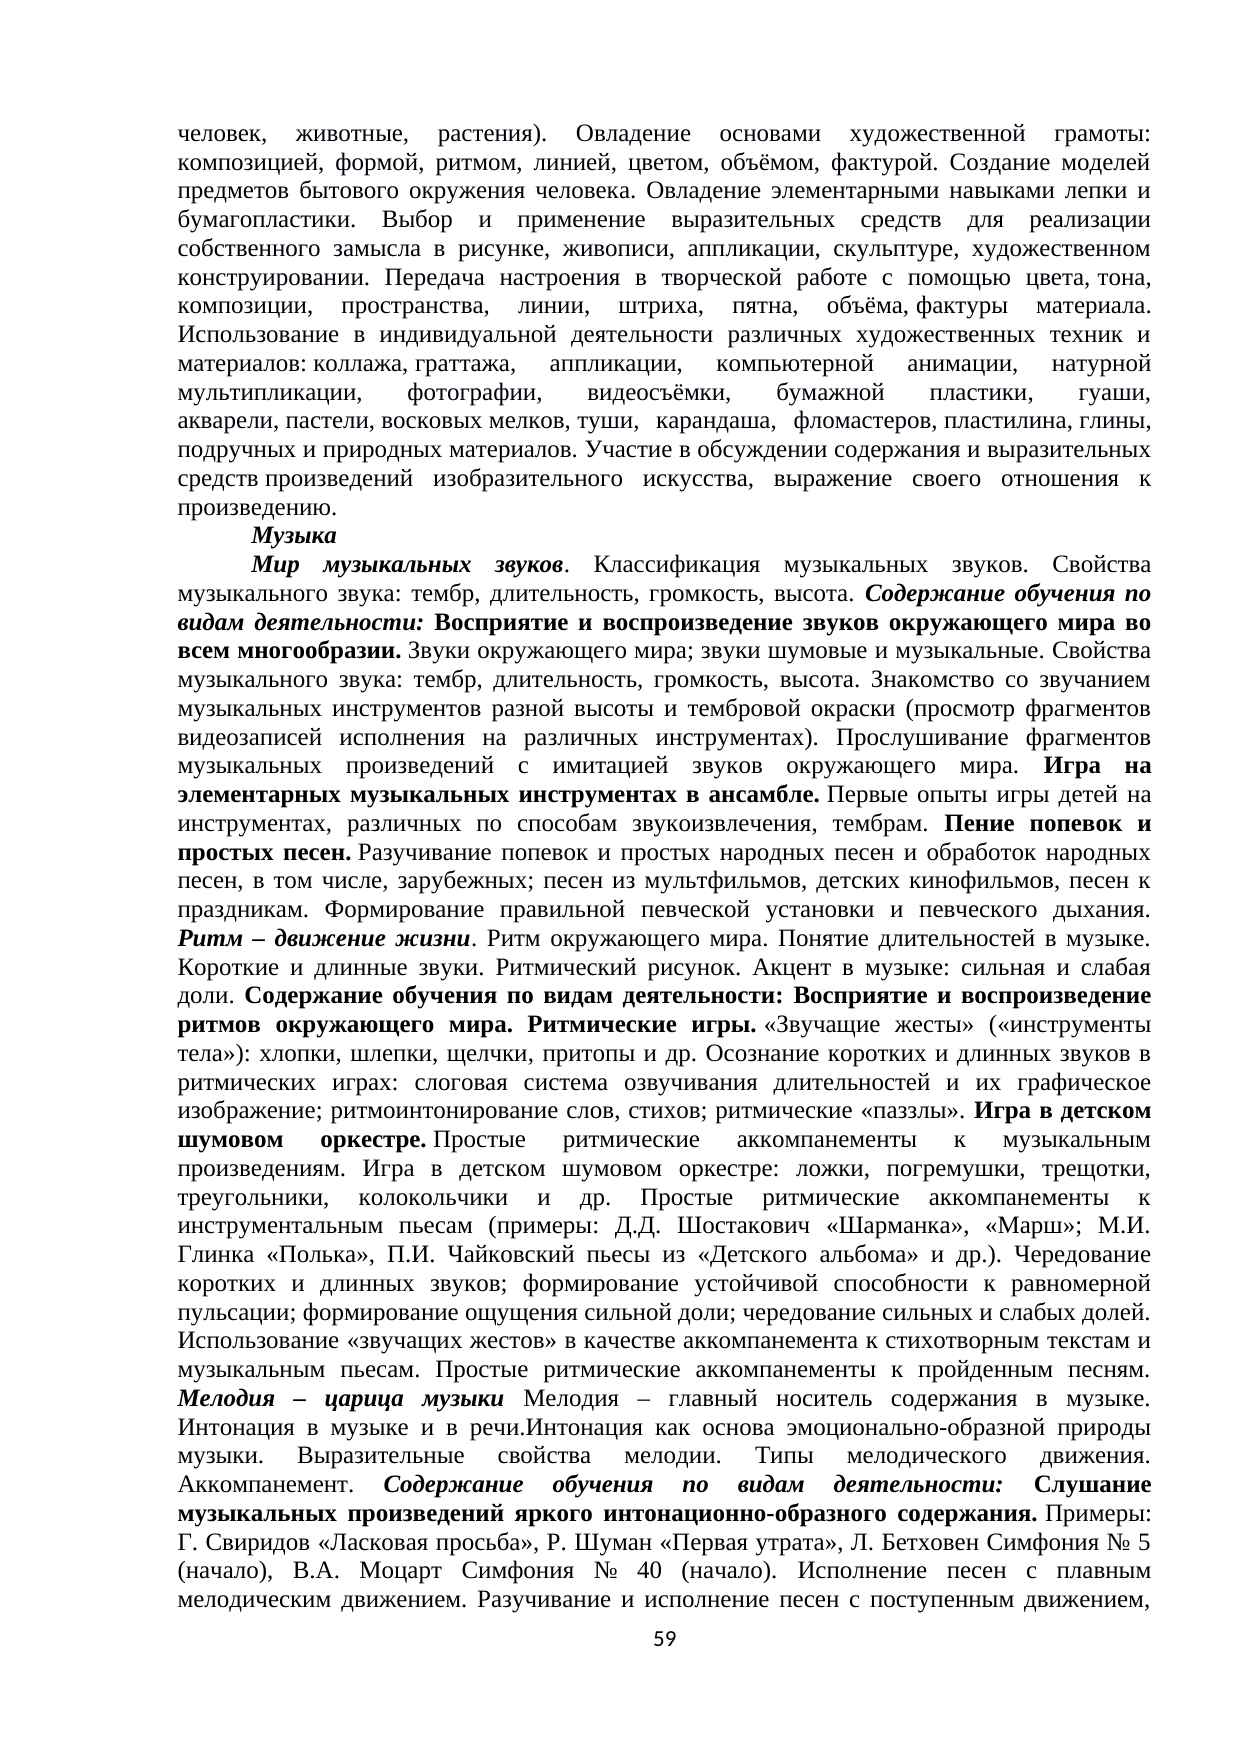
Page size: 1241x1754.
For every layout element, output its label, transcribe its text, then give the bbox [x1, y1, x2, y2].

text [177, 549, 1152, 1613]
text Музыка [177, 521, 1152, 549]
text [177, 118, 1152, 521]
